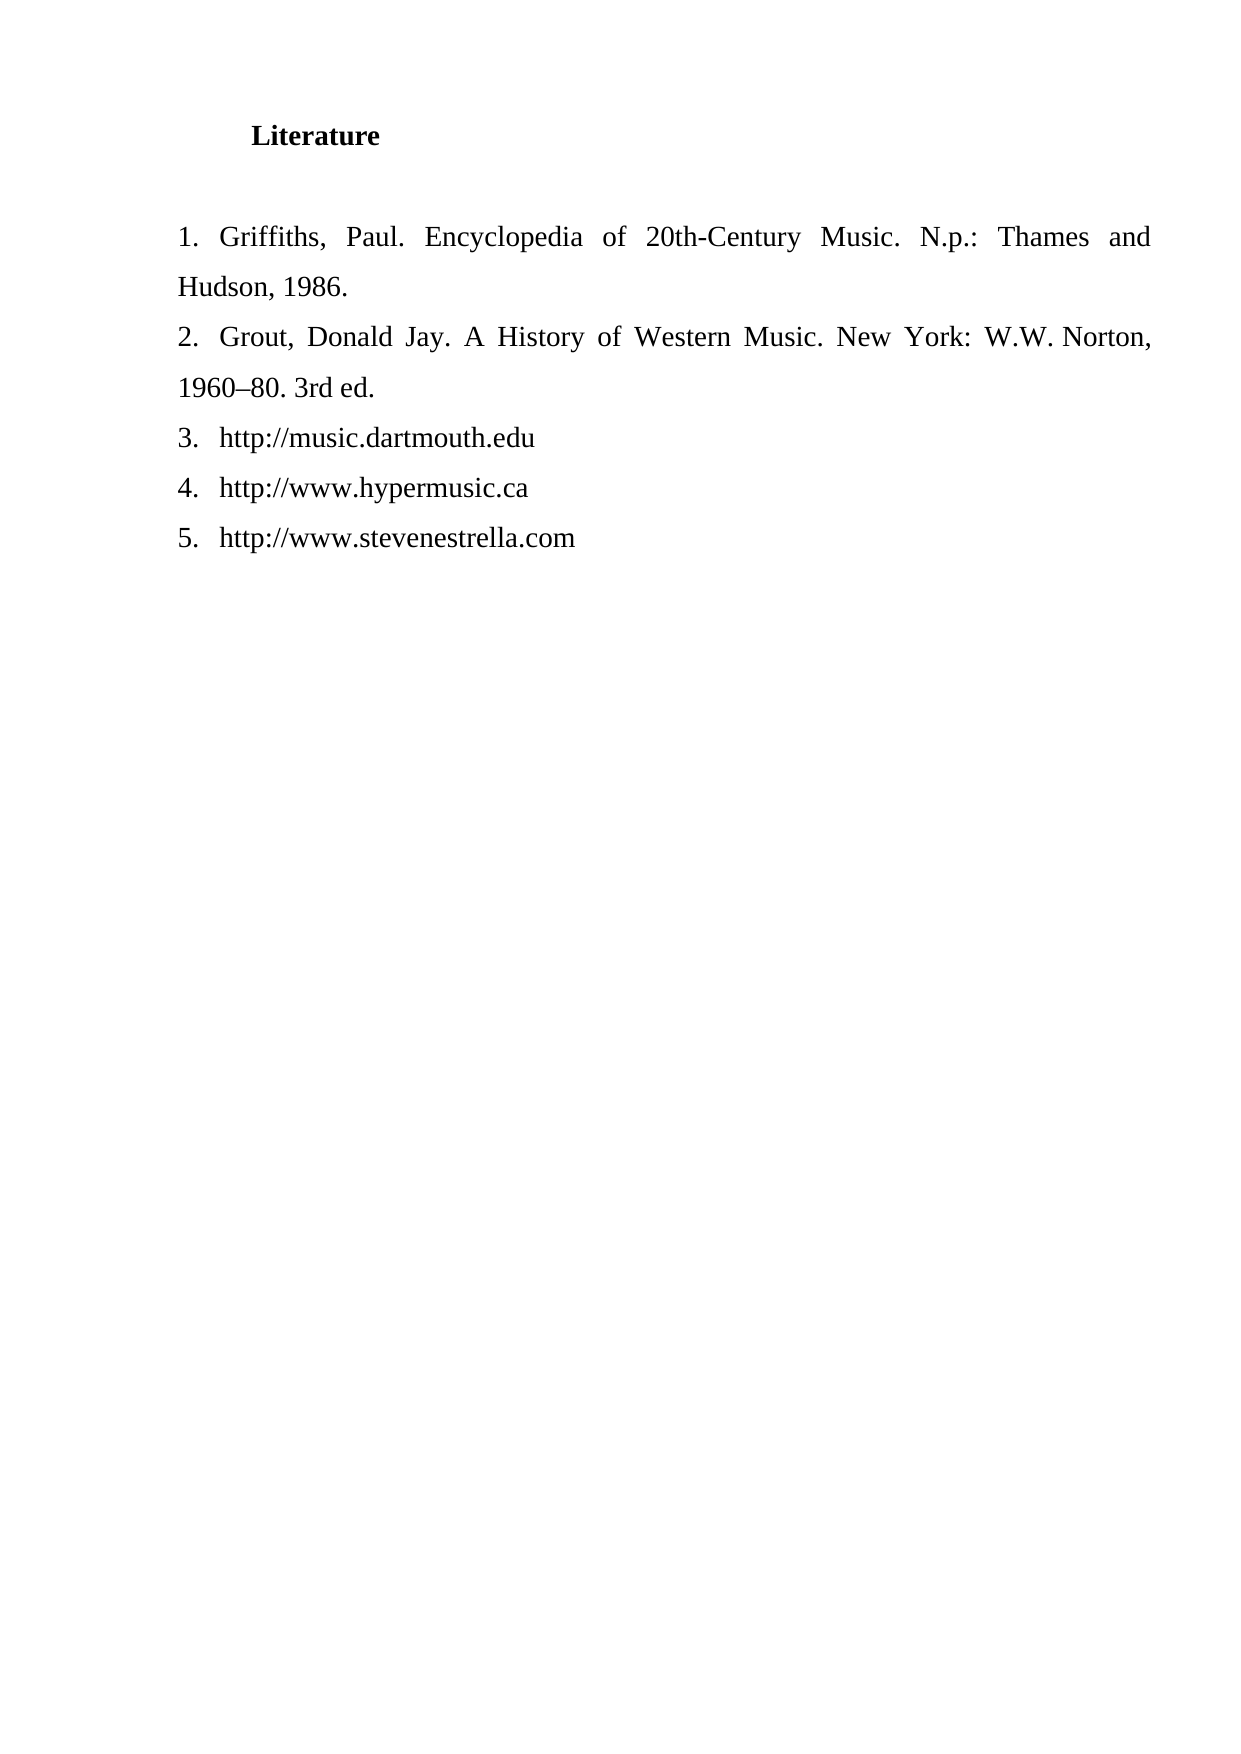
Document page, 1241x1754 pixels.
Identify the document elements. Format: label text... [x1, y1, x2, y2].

list http://www.hypermusic.ca [177, 470, 1152, 504]
subtitle Literature [177, 118, 1152, 152]
list Grout, Donald Jay. A History of Western Music. New York: W.W. Norton, 1960–80. 3rd ed. [177, 319, 1152, 403]
list Griffiths, Paul. Encyclopedia of 20th-Century Music. N.p.: Thames and Hudson, 1986. [177, 219, 1152, 303]
list http://www.stevenestrella.com [177, 521, 1152, 554]
list http://music.dartmouth.edu [177, 420, 1152, 453]
